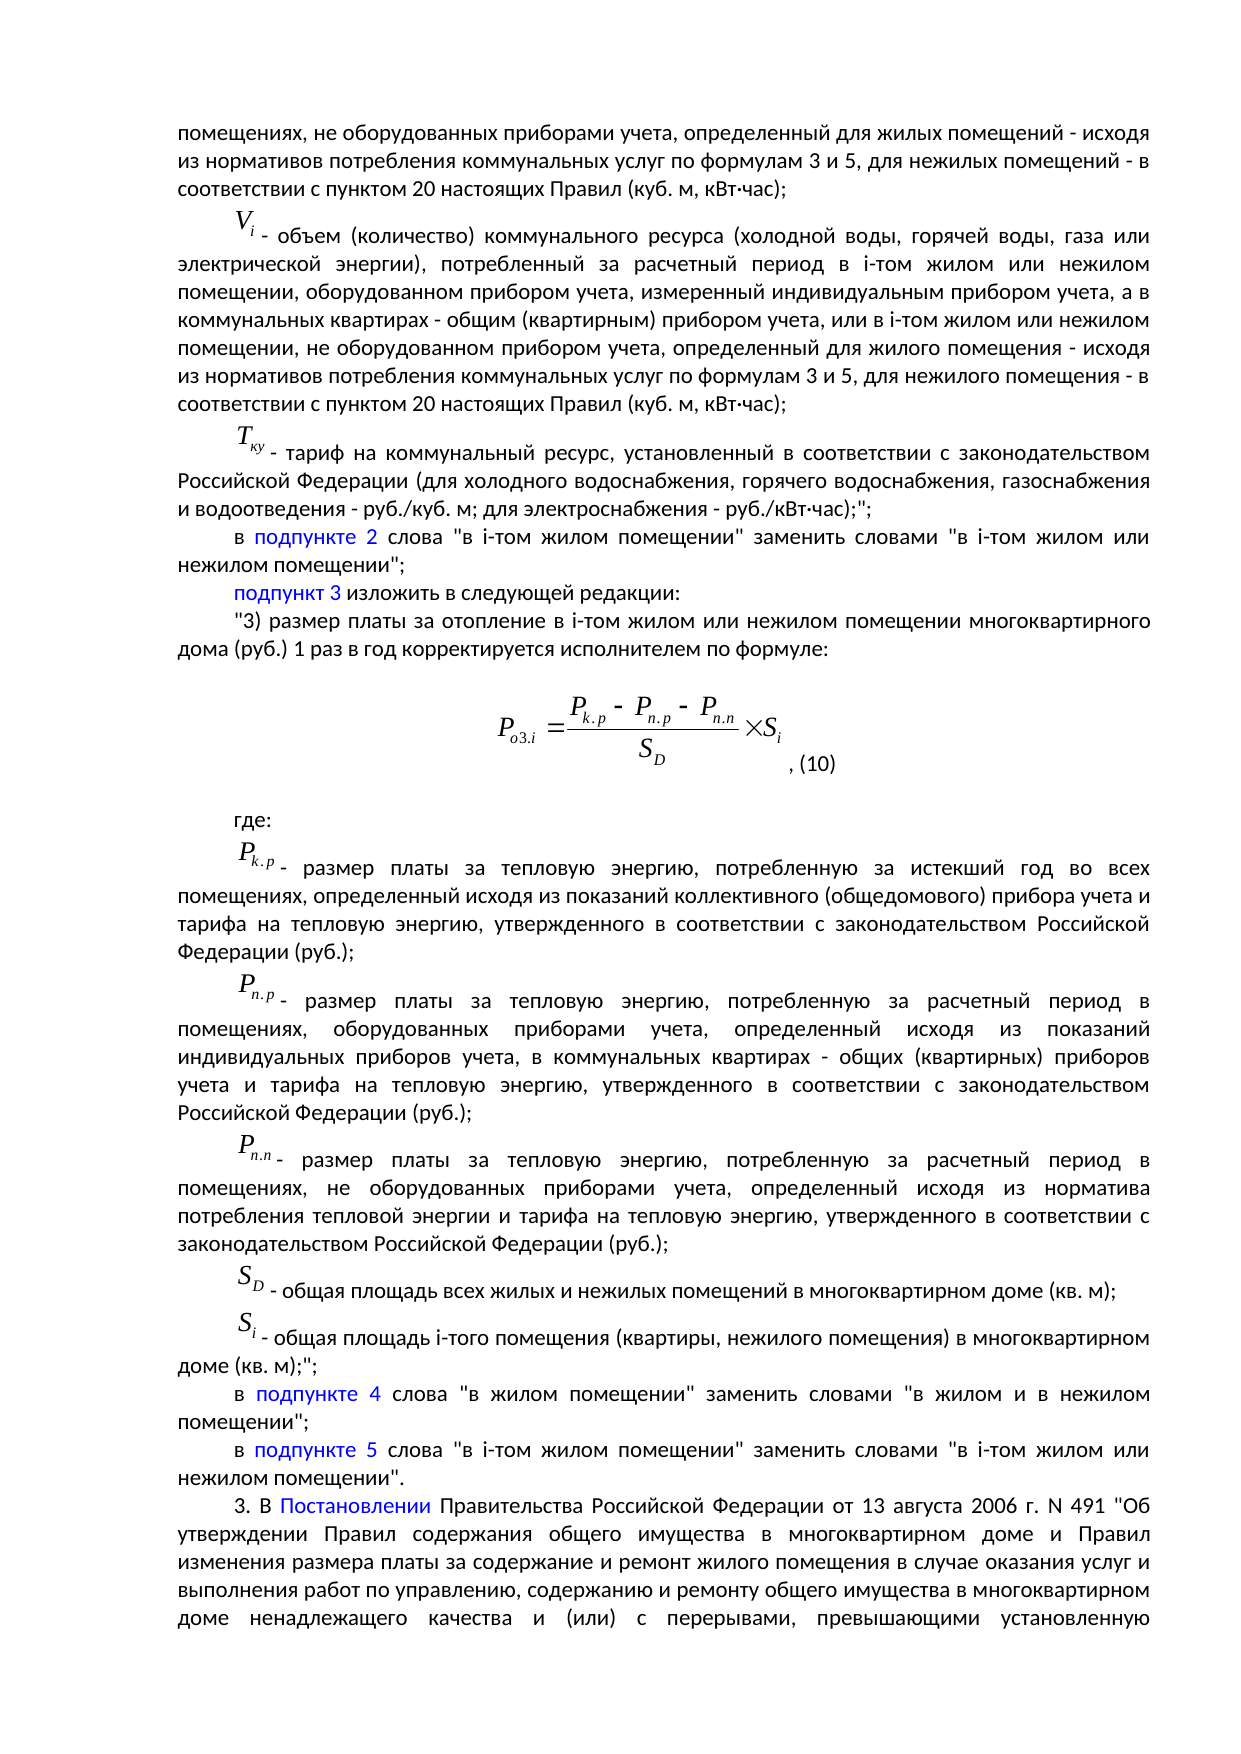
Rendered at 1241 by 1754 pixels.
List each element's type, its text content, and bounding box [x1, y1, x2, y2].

text - тариф на коммунальный ресурс, установленный в соответствии с законодательством Российской Федерации (для холодного водоснабжения, горячего водоснабжения, газоснабжения и водоотведения - руб./куб. м; для электроснабжения - руб./кВт·час);"; [177, 417, 1152, 522]
text в подпункте 5 слова "в i-том жилом помещении" заменить словами "в i-том жилом или нежилом помещении". [177, 1435, 1152, 1491]
text - общая площадь всех жилых и нежилых помещений в многоквартирном доме (кв. м); [177, 1257, 1152, 1304]
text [177, 1491, 1152, 1631]
text - общая площадь i-того помещения (квартиры, нежилого помещения) в многоквартирном доме (кв. м);"; [177, 1304, 1152, 1379]
text - размер платы за тепловую энергию, потребленную за расчетный период в помещениях, оборудованных приборами учета, определенный исходя из показаний индивидуальных приборов учета, в коммунальных квартирах - общих (квартирных) приборов учета и тарифа на тепловую энергию, утвержденного в соответствии с законодательством Российской Федерации (руб.); [177, 965, 1152, 1126]
text подпункт 3 изложить в следующей редакции: [177, 578, 1152, 606]
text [177, 118, 1152, 202]
text "3) размер платы за отопление в i-том жилом или нежилом помещении многоквартирного дома (руб.) 1 раз в год корректируется исполнителем по формуле: [177, 606, 1152, 662]
text - размер платы за тепловую энергию, потребленную за истекший год во всех помещениях, определенный исходя из показаний коллективного (общедомового) прибора учета и тарифа на тепловую энергию, утвержденного в соответствии с законодательством Российской Федерации (руб.); [177, 833, 1152, 965]
text где: [177, 805, 1152, 833]
text - размер платы за тепловую энергию, потребленную за расчетный период в помещениях, не оборудованных приборами учета, определенный исходя из норматива потребления тепловой энергии и тарифа на тепловую энергию, утвержденного в соответствии с законодательством Российской Федерации (руб.); [177, 1126, 1152, 1257]
text в подпункте 4 слова "в жилом помещении" заменить словами "в жилом и в нежилом помещении"; [177, 1379, 1152, 1435]
text , (10) [177, 690, 1152, 777]
text - объем (количество) коммунального ресурса (холодной воды, горячей воды, газа или электрической энергии), потребленный за расчетный период в i-том жилом или нежилом помещении, оборудованном прибором учета, измеренный индивидуальным прибором учета, а в коммунальных квартирах - общим (квартирным) прибором учета, или в i-том жилом или нежилом помещении, не оборудованном прибором учета, определенный для жилого помещения - исходя из нормативов потребления коммунальных услуг по формулам 3 и 5, для нежилого помещения - в соответствии с пунктом 20 настоящих Правил (куб. м, кВт·час); [177, 202, 1152, 417]
text в подпункте 2 слова "в i-том жилом помещении" заменить словами "в i-том жилом или нежилом помещении"; [177, 522, 1152, 578]
